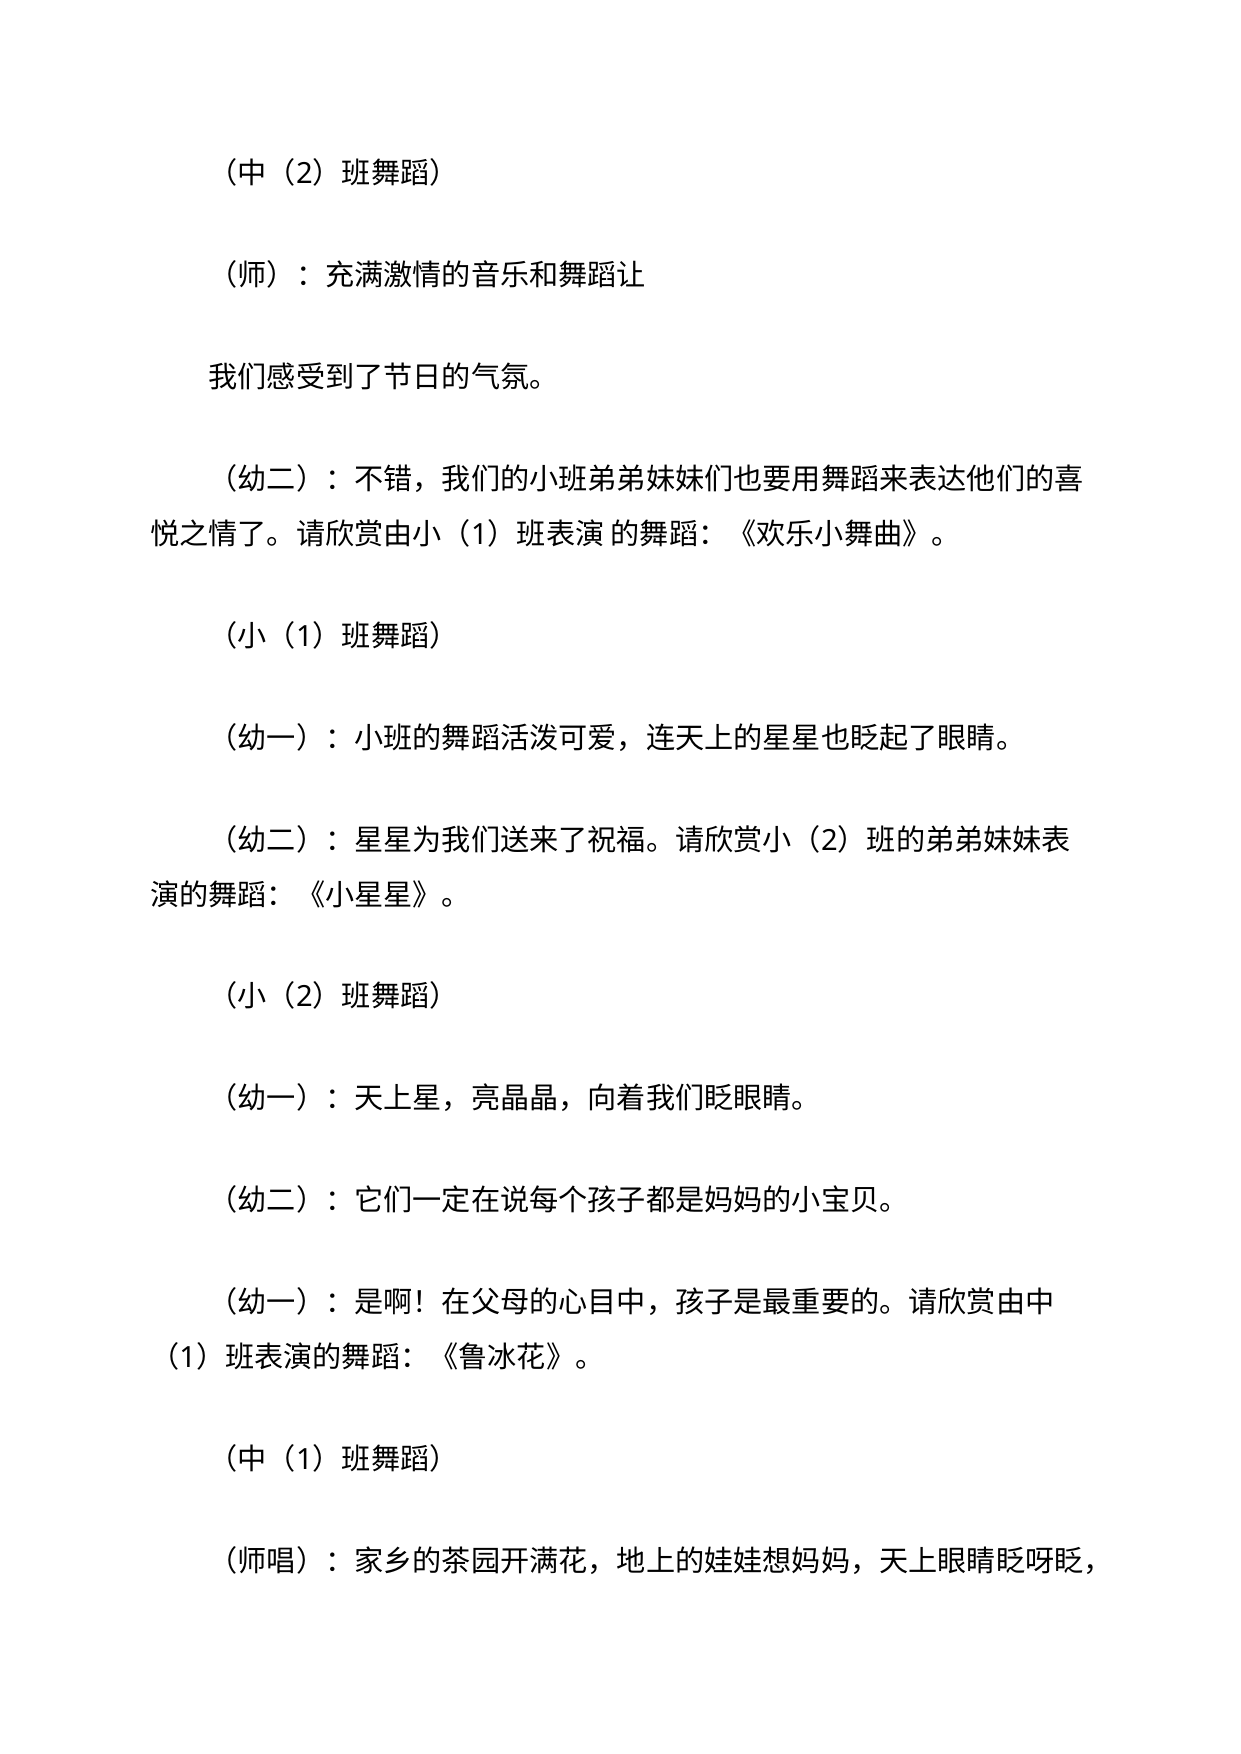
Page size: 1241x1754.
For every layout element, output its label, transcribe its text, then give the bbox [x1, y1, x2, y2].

text （小（2）班舞蹈） [150, 973, 1090, 1015]
text （幼一）：小班的舞蹈活泼可爱，连天上的星星也眨起了眼睛。 [150, 714, 1090, 757]
text （幼二）：它们一定在说每个孩子都是妈妈的小宝贝。 [150, 1177, 1090, 1219]
text （幼二）：不错，我们的小班弟弟妹妹们也要用舞蹈来表达他们的喜悦之情了。请欣赏由小（1）班表演 的舞蹈：《欢乐小舞曲》。 [150, 456, 1090, 553]
text （中（2）班舞蹈） [150, 150, 1090, 192]
text （幼一）：是啊！在父母的心目中，孩子是最重要的。请欣赏由中（1）班表演的舞蹈：《鲁冰花》。 [150, 1278, 1090, 1376]
text （幼一）：天上星，亮晶晶，向着我们眨眼睛。 [150, 1075, 1090, 1117]
text （幼二）：星星为我们送来了祝福。请欣赏小（2）班的弟弟妹妹表演的舞蹈：《小星星》。 [150, 816, 1090, 913]
text （中（1）班舞蹈） [150, 1435, 1090, 1478]
text （师）：充满激情的音乐和舞蹈让 [150, 252, 1090, 294]
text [150, 1537, 1090, 1579]
text （小（1）班舞蹈） [150, 612, 1090, 655]
text 我们感受到了节日的气氛。 [150, 354, 1090, 396]
